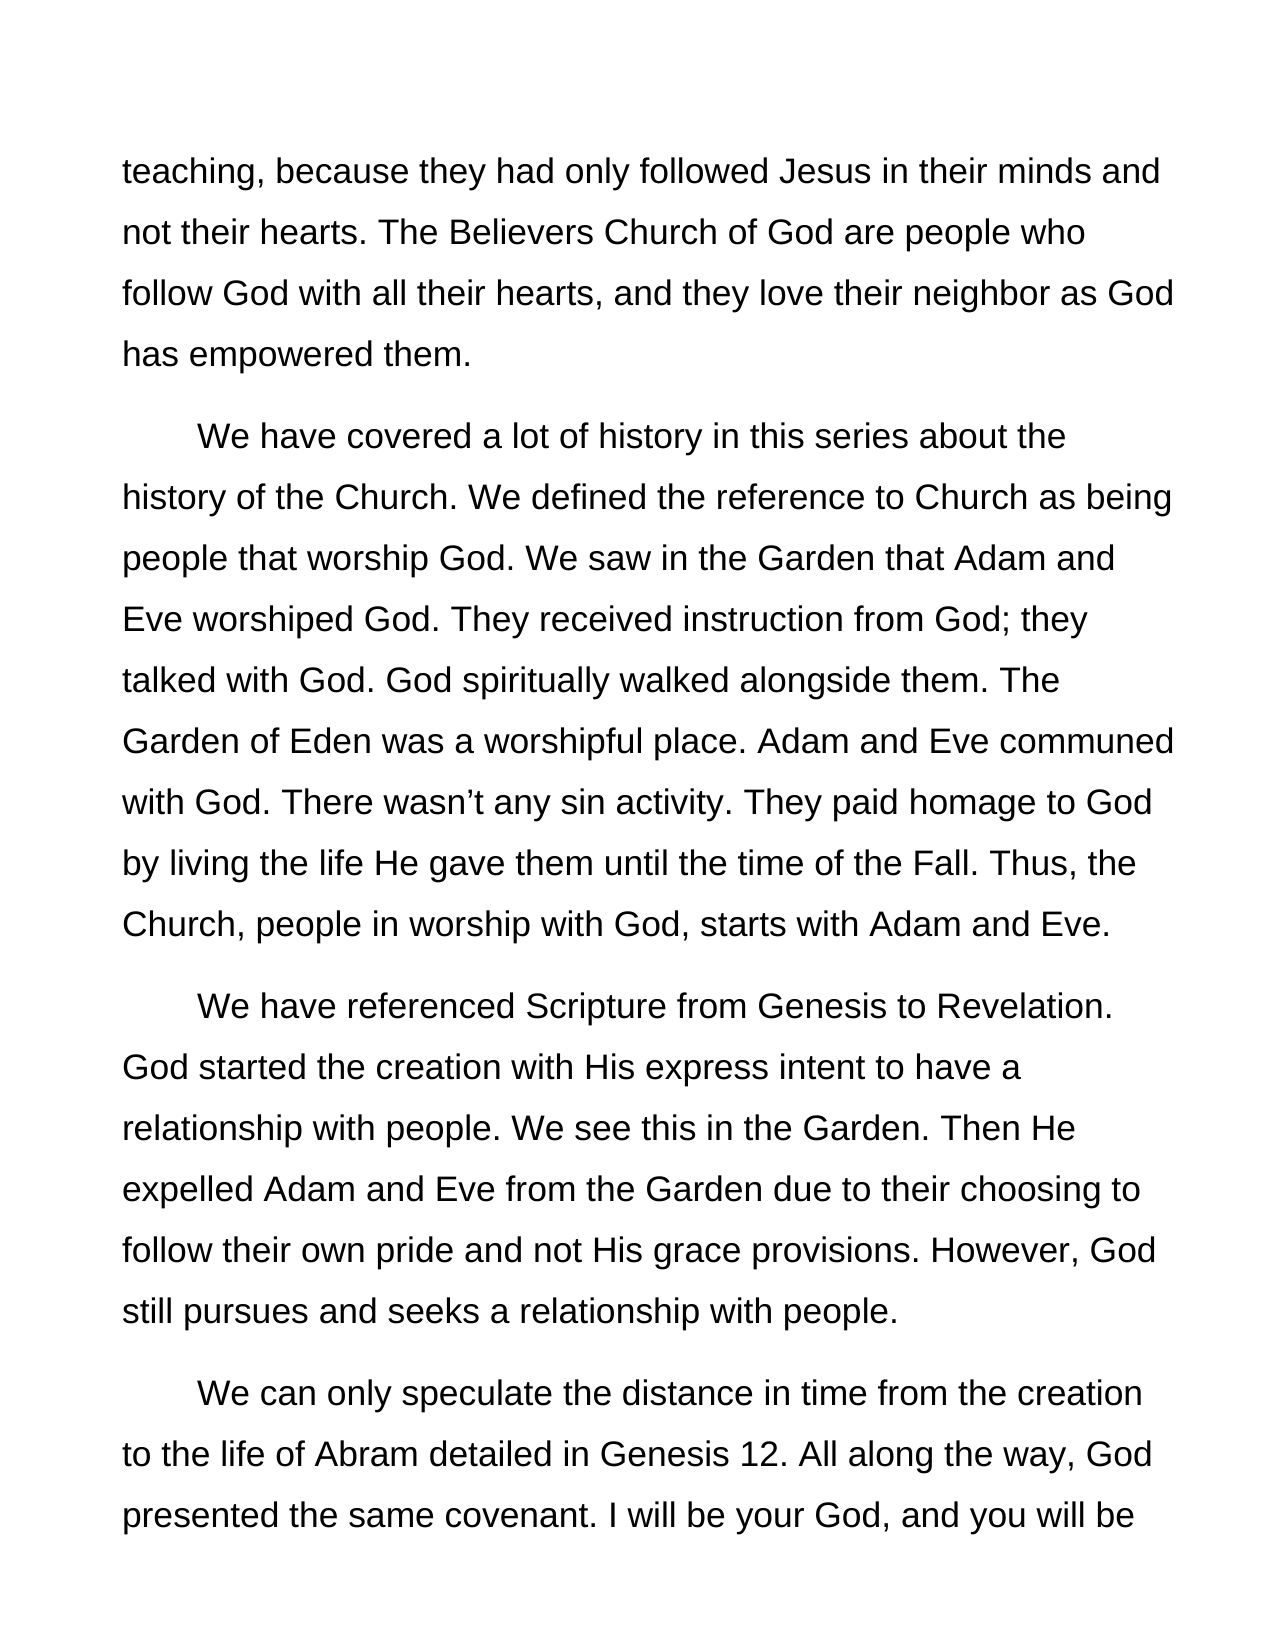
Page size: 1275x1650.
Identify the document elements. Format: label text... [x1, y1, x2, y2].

text We have referenced Scripture from Genesis to Revelation. God started the creation with His express intent to have a relationship with people. We see this in the Garden. Then He expelled Adam and Eve from the Garden due to their choosing to follow their own pride and not His grace provisions. However, God still pursues and seeks a relationship with people. [122, 985, 1181, 1331]
text We have covered a lot of history in this series about the history of the Church. We defined the reference to Church as being people that worship God. We saw in the Garden that Adam and Eve worshiped God. They received instruction from God; they talked with God. God spiritually walked alongside them. The Garden of Eden was a worshipful place. Adam and Eve communed with God. There wasn’t any sin activity. They paid homage to God by living the life He gave them until the time of the Fall. Thus, the Church, people in worship with God, starts with Adam and Eve. [122, 415, 1181, 944]
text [122, 1372, 1181, 1535]
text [122, 150, 1181, 374]
